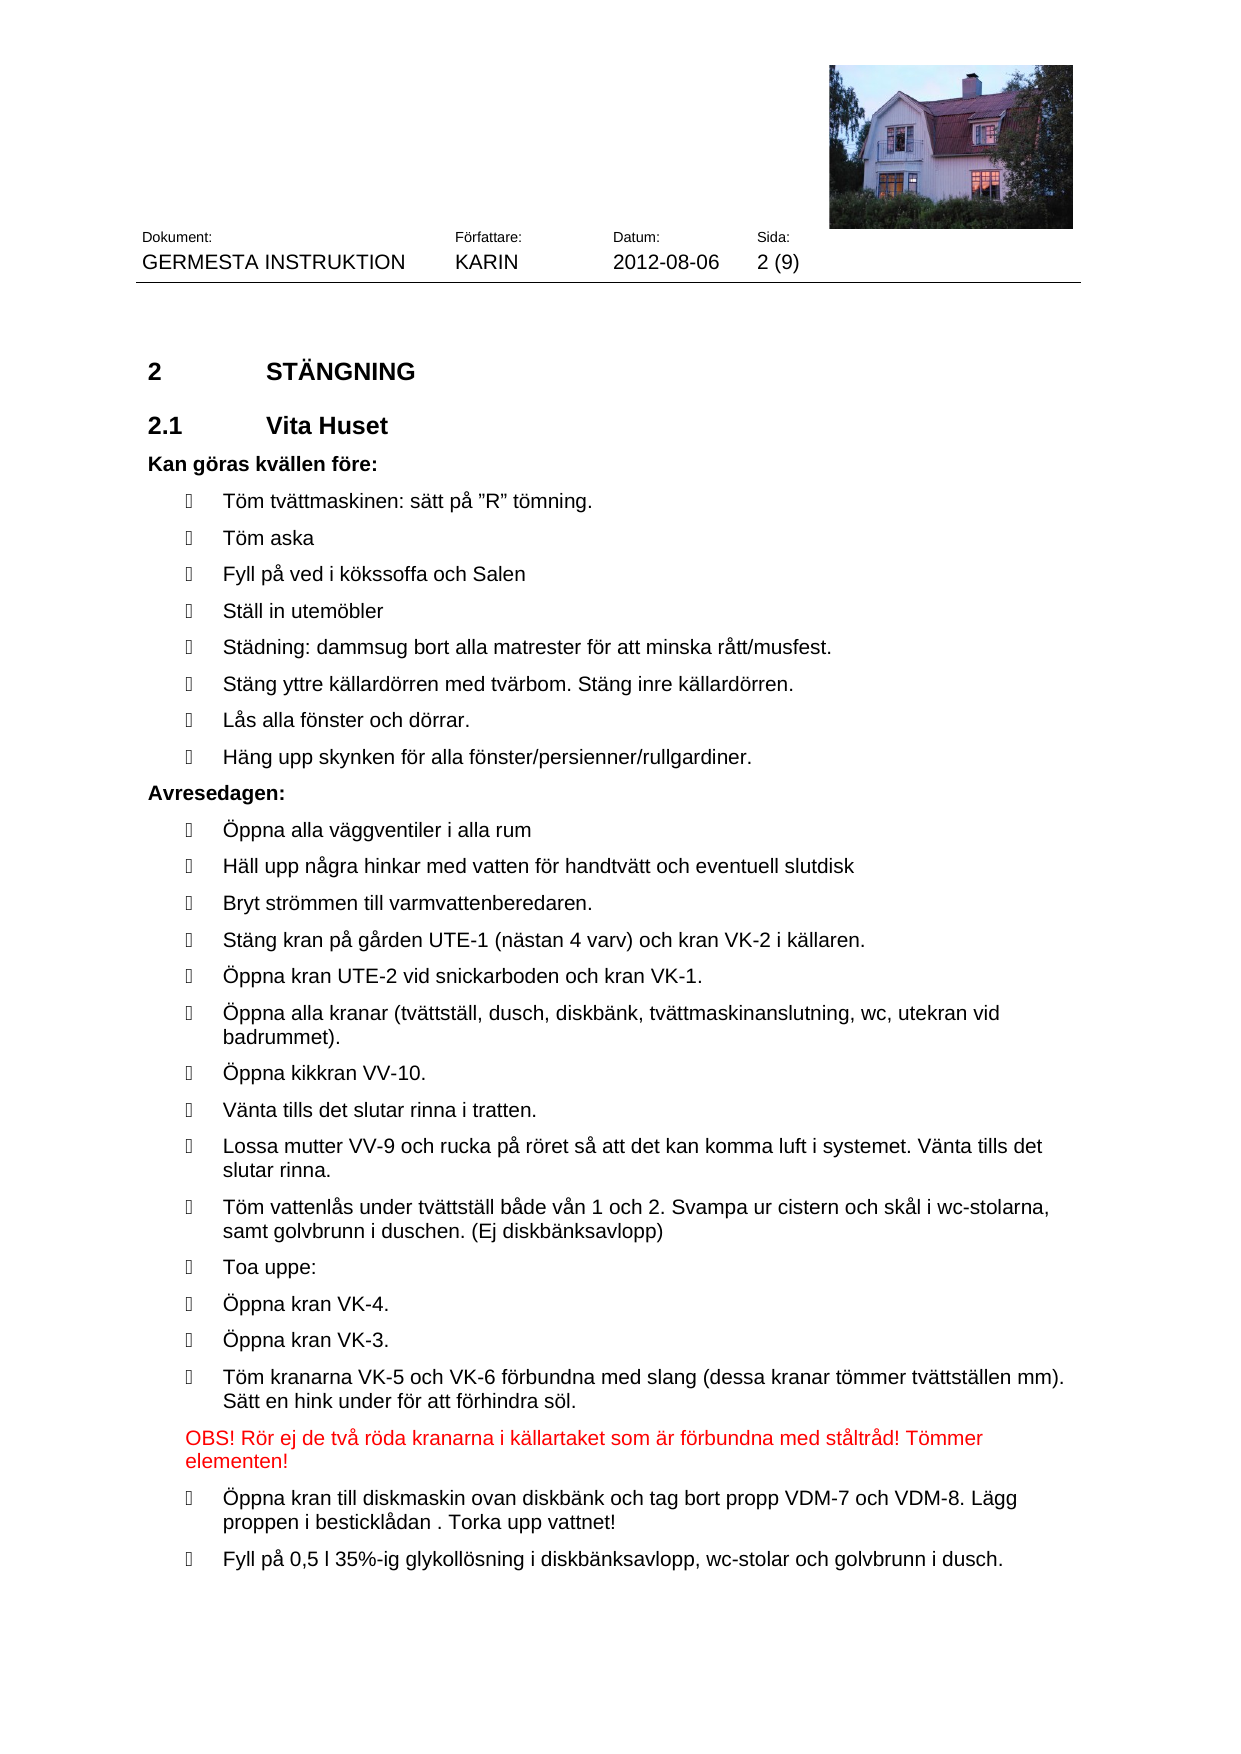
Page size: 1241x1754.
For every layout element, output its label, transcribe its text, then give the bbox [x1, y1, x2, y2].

list Öppna kran UTE-2 vid snickarboden och kran VK-1. [185, 964, 1092, 988]
subtitle Stängning [148, 357, 1092, 386]
list Töm tvättmaskinen: sätt på ”R” tömning. [185, 489, 1092, 513]
list Fyll på 0,5 l 35%-ig glykollösning i diskbänksavlopp, wc-stolar och golvbrunn i dusch. [185, 1546, 1092, 1570]
text Kan göras kvällen före: [148, 452, 1092, 476]
list Öppna alla kranar (tvättställ, dusch, diskbänk, tvättmaskinanslutning, wc, utekran vid badrummet). [185, 1001, 1092, 1048]
list Toa uppe: [185, 1255, 1092, 1279]
list Ställ in utemöbler [185, 598, 1092, 622]
list Töm aska [185, 525, 1092, 549]
list Lossa mutter VV-9 och rucka på röret så att det kan komma luft i systemet. Vänta tills det slutar rinna. [185, 1134, 1092, 1182]
text Avresedagen: [148, 781, 1092, 805]
list Häng upp skynken för alla fönster/persienner/rullgardiner. [185, 745, 1092, 769]
subtitle Vita Huset [148, 411, 1092, 440]
list Töm kranarna VK-5 och VK-6 förbundna med slang (dessa kranar tömmer tvättställen mm). Sätt en hink under för att förhindra söl. [185, 1365, 1092, 1413]
list Lås alla fönster och dörrar. [185, 708, 1092, 732]
list Stäng kran på gården UTE-1 (nästan 4 varv) och kran VK-2 i källaren. [185, 927, 1092, 951]
list Stäng yttre källardörren med tvärbom. Stäng inre källardörren. [185, 672, 1092, 696]
picture [829, 65, 1073, 229]
list Bryt strömmen till varmvattenberedaren. [185, 891, 1092, 915]
list Städning: dammsug bort alla matrester för att minska rått/musfest. [185, 635, 1092, 659]
list Öppna kran VK-3. [185, 1328, 1092, 1352]
list Töm vattenlås under tvättställ både vån 1 och 2. Svampa ur cistern och skål i wc-stolarna, samt golvbrunn i duschen. (Ej diskbänksavlopp) [185, 1195, 1092, 1243]
list Vänta tills det slutar rinna i tratten. [185, 1098, 1092, 1122]
list Öppna alla väggventiler i alla rum [185, 818, 1092, 842]
list Öppna kran till diskmaskin ovan diskbänk och tag bort propp VDM-7 och VDM-8. Lägg proppen i besticklådan . Torka upp vattnet! [185, 1486, 1092, 1534]
list Öppna kran VK-4. [185, 1292, 1092, 1316]
list Öppna kikkran VV-10. [185, 1061, 1092, 1085]
text OBS! Rör ej de två röda kranarna i källartaket som är förbundna med ståltråd! Tömmer elementen! [185, 1425, 1092, 1473]
list Häll upp några hinkar med vatten för handtvätt och eventuell slutdisk [185, 854, 1092, 878]
list Fyll på ved i kökssoffa och Salen [185, 562, 1092, 586]
